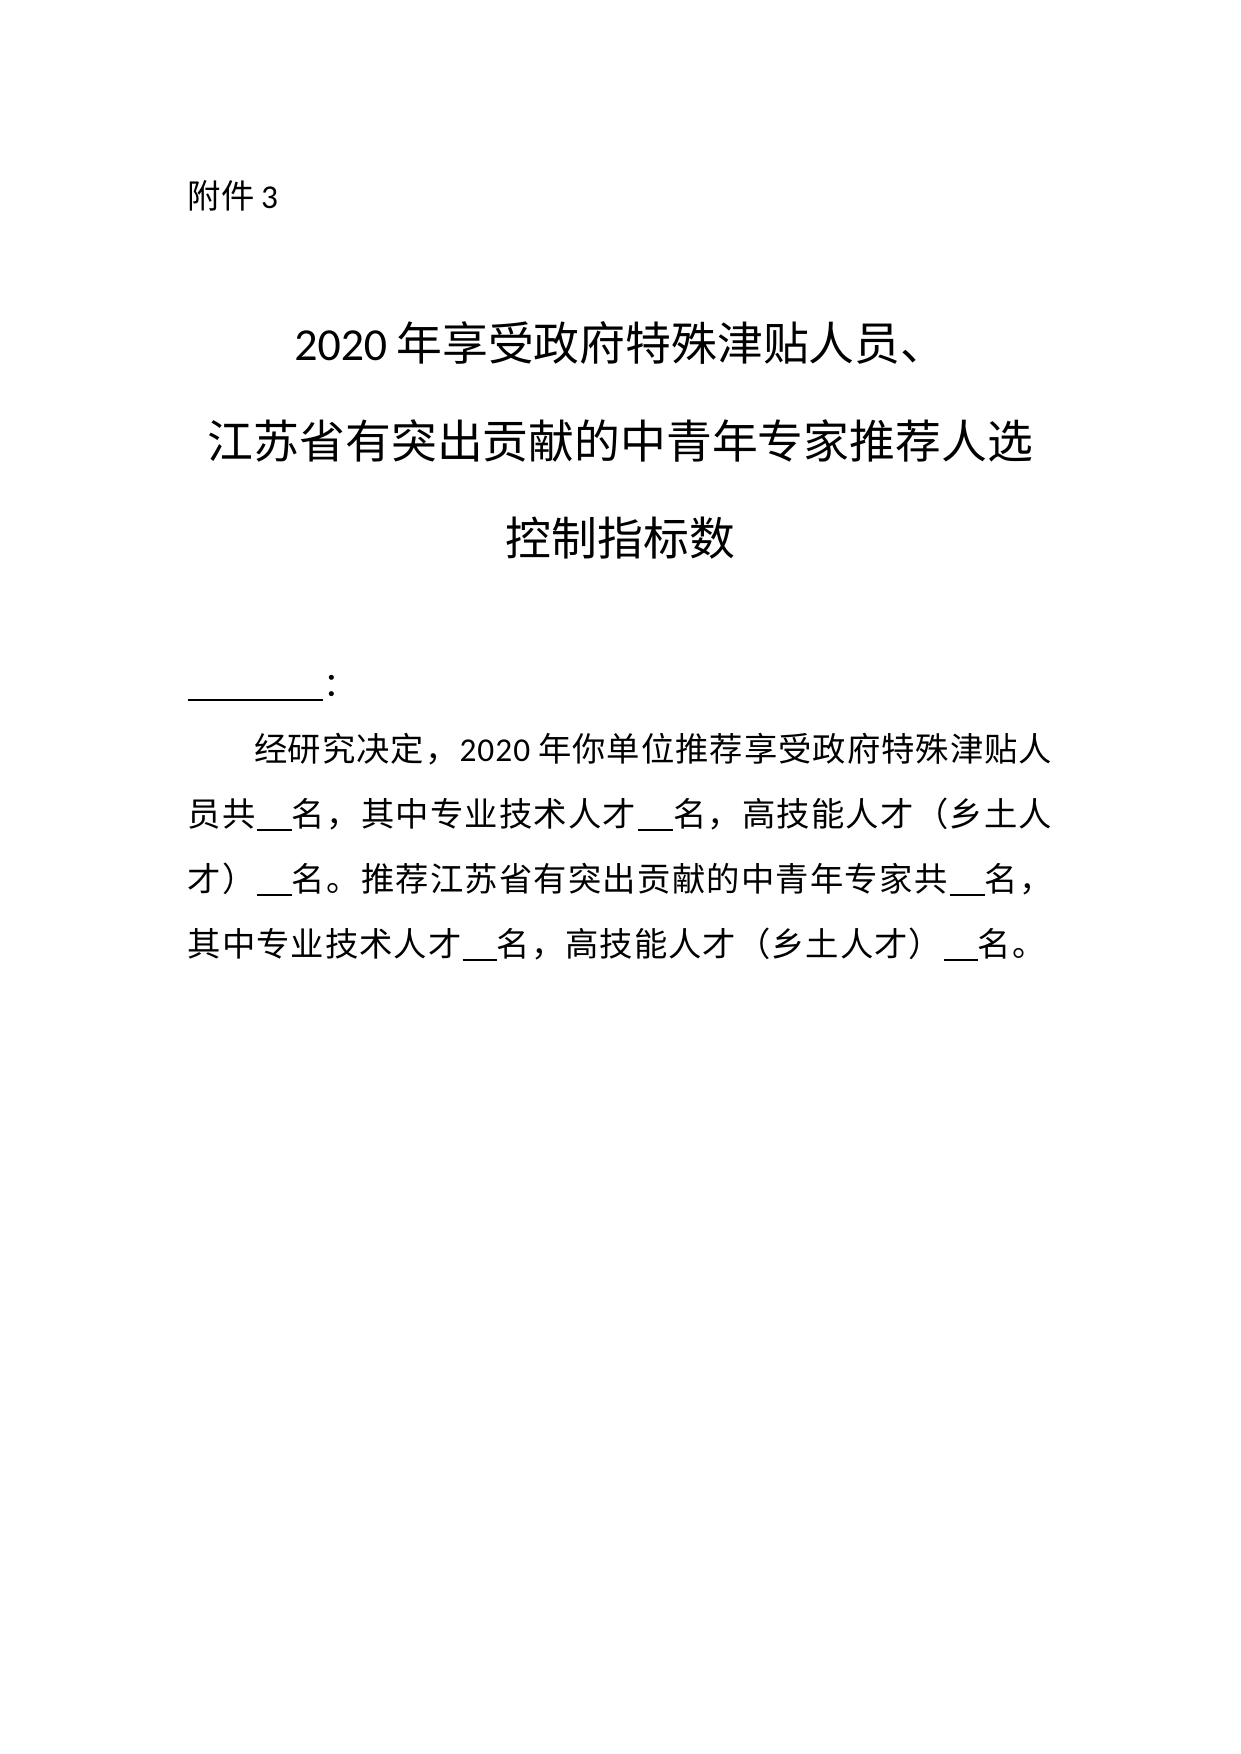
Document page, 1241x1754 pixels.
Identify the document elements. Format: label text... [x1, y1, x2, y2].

text 经研究决定，2020年你单位推荐享受政府特殊津贴人员共 名，其中专业技术人才 名，高技能人才（乡土人才） 名。推荐江苏省有突出贡献的中青年专家共 名，其中专业技术人才 名，高技能人才（乡土人才） 名。 [187, 714, 1053, 974]
text 江苏省有突出贡献的中青年专家推荐人选 [187, 389, 1053, 487]
text 2020年享受政府特殊津贴人员、 [187, 292, 1053, 389]
text ： [187, 649, 1053, 714]
text 附件3 [187, 162, 1053, 227]
text 控制指标数 [187, 487, 1053, 584]
